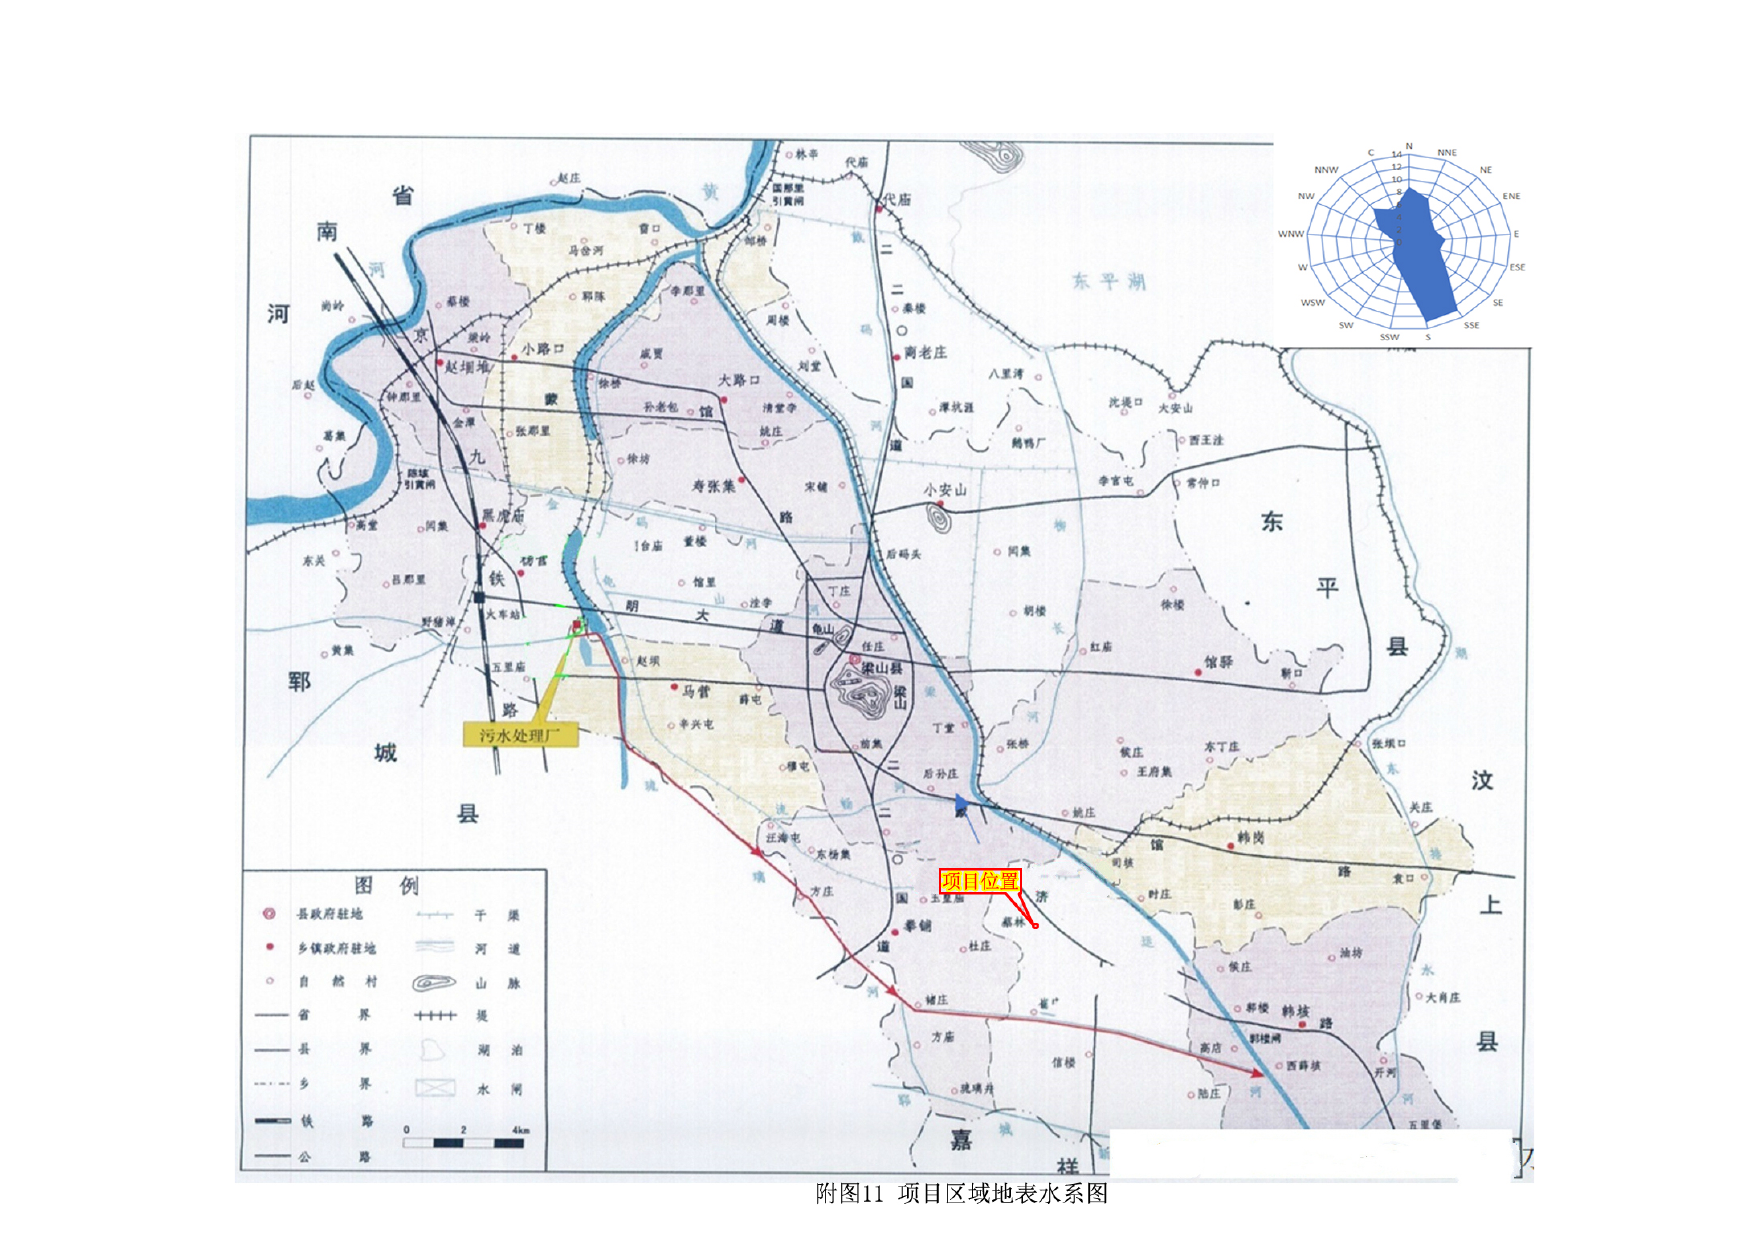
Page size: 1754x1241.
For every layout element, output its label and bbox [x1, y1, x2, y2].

picture [234, 133, 1535, 1215]
